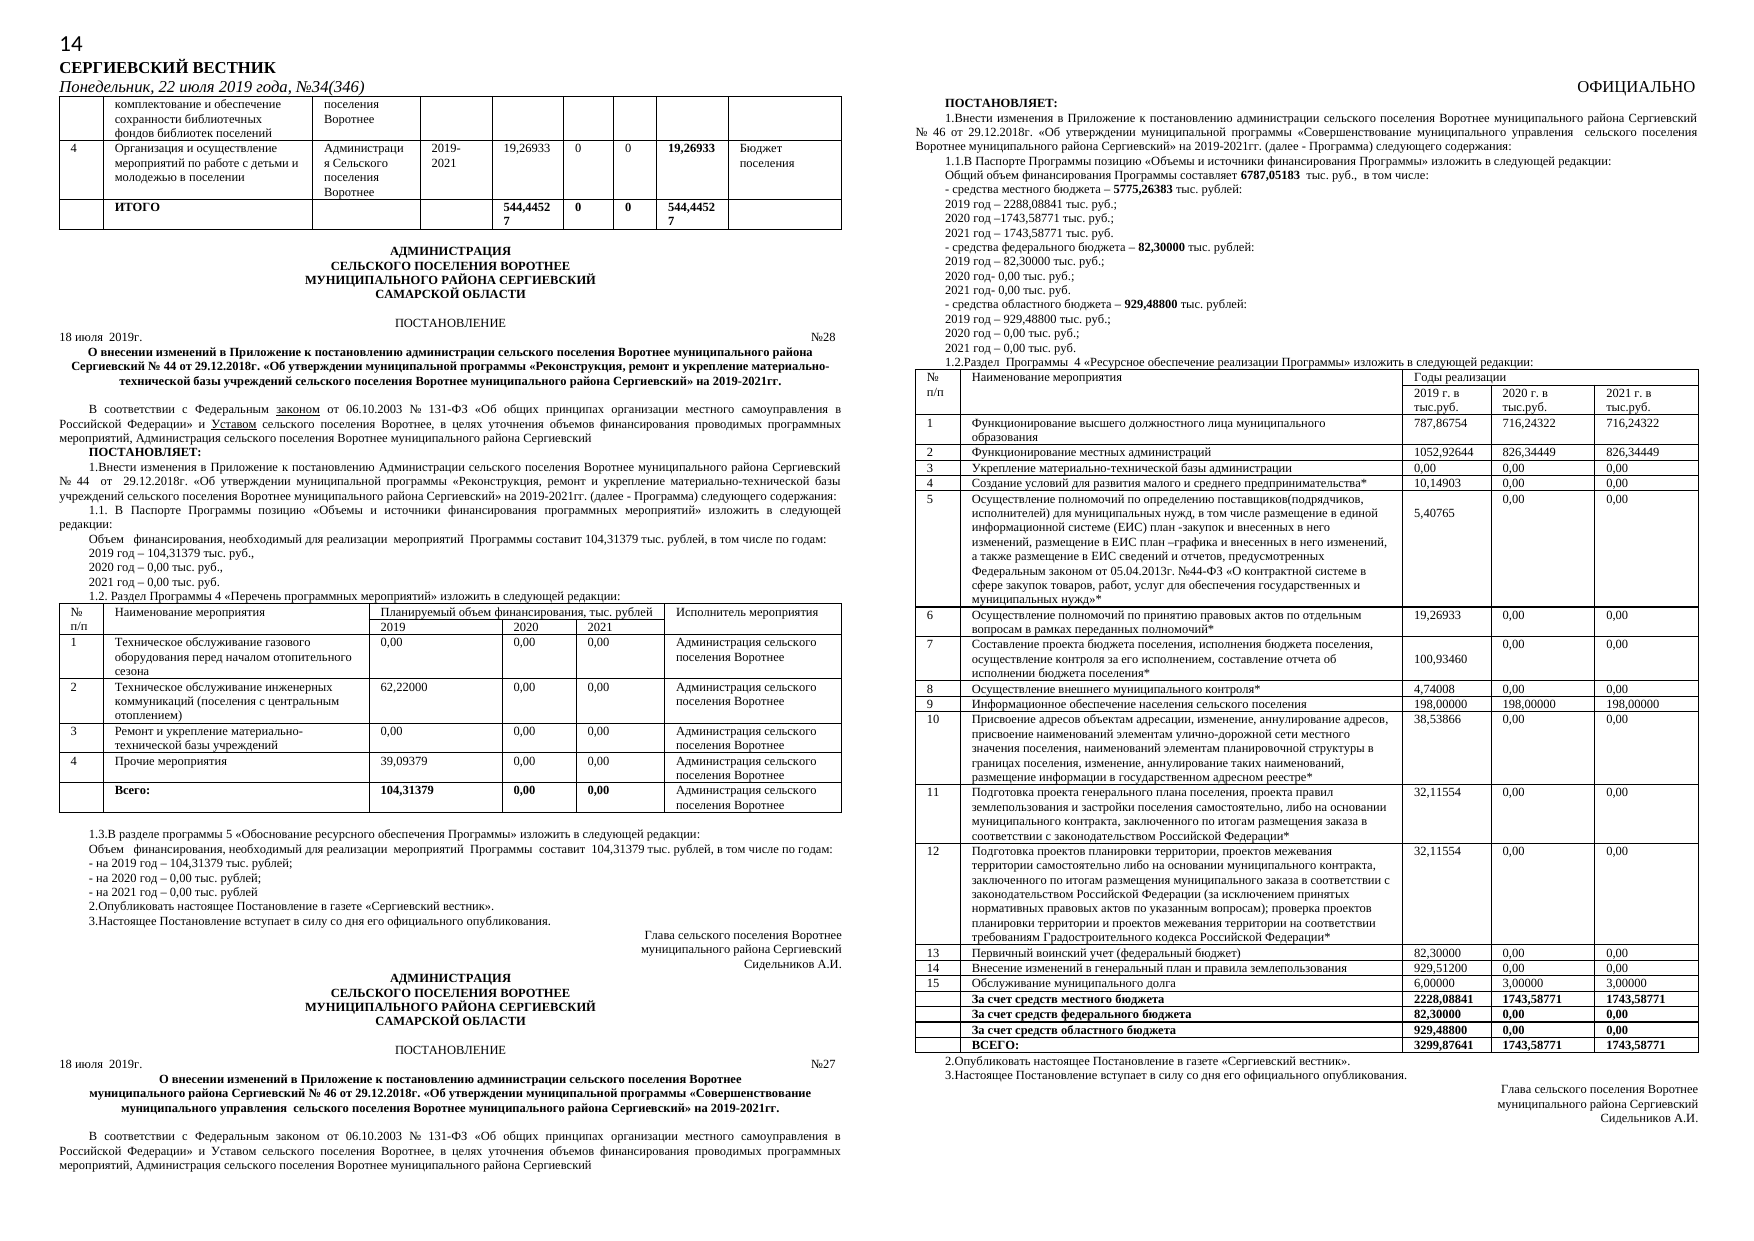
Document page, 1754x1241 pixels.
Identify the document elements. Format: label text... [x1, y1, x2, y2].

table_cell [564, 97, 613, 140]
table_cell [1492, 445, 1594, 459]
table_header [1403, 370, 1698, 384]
text ПОСТАНОВЛЯЕТ: [59, 445, 842, 459]
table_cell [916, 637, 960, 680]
text муниципального района Сергиевский [915, 1096, 1698, 1111]
text 1.1.В Паспорте Программы позицию «Объемы и источники финансирования Программы» изложить в следующей редакции: [915, 153, 1698, 168]
text 3.Настоящее Постановление вступает в силу со дня его официального опубликования. [59, 913, 842, 928]
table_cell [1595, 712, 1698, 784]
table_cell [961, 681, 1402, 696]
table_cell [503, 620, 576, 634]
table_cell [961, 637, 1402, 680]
text МУНИЦИПАЛЬНОГО РАЙОНА СЕРГИЕВСКИЙ [59, 1000, 842, 1014]
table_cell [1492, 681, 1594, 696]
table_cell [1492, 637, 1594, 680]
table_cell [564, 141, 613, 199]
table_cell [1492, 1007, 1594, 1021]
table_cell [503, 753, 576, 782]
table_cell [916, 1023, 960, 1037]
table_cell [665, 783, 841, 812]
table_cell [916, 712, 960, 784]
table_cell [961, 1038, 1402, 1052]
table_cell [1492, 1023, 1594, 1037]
text СЕЛЬСКОГО ПОСЕЛЕНИЯ ВОРОТНЕЕ [59, 258, 842, 273]
text ПОСТАНОВЛЕНИЕ [59, 316, 842, 330]
text 2020 год- 0,00 тыс. руб.; [915, 268, 1698, 283]
text - на 2019 год – 104,31379 тыс. рублей; [59, 856, 842, 870]
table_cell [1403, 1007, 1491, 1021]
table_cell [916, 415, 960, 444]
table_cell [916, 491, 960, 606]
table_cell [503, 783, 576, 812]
text Глава сельского поселения Воротнее [59, 928, 842, 942]
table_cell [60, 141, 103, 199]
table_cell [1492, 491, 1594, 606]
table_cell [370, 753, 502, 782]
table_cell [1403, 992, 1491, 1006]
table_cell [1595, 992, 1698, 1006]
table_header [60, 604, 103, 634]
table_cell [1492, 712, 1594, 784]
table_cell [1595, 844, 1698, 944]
text 1.2. Раздел Программы 4 «Перечень программных мероприятий» изложить в следующей редакции: [59, 589, 842, 603]
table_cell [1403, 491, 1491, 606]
text 2020 год – 0,00 тыс. руб.; [915, 326, 1698, 340]
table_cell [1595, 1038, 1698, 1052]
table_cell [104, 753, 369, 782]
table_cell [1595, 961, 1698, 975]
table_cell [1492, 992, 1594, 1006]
text 2021 год – 0,00 тыс. руб. [59, 574, 842, 589]
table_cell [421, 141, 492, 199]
text Глава сельского поселения Воротнее [915, 1082, 1698, 1096]
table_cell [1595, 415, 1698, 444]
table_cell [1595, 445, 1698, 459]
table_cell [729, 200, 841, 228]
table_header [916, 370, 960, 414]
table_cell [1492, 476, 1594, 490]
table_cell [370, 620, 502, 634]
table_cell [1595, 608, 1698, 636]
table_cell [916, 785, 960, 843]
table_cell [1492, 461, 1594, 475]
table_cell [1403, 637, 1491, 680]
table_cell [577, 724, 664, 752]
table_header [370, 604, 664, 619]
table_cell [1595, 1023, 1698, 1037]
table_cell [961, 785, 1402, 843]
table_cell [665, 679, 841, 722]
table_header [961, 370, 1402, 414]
text Общий объем финансирования Программы составляет 6787,05183 тыс. руб., в том числе: [915, 168, 1698, 182]
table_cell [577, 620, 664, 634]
text МУНИЦИПАЛЬНОГО РАЙОНА СЕРГИЕВСКИЙ [59, 273, 842, 287]
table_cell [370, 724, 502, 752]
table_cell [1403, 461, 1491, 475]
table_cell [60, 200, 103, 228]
text - средства областного бюджета – 929,48800 тыс. рублей: [915, 297, 1698, 312]
text - на 2021 год – 0,00 тыс. рублей [59, 885, 842, 899]
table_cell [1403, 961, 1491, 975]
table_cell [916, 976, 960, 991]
text Сидельников А.И. [915, 1111, 1698, 1125]
text 2019 год – 82,30000 тыс. руб.; [915, 254, 1698, 268]
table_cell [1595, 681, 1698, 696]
text АДМИНИСТРАЦИЯ [59, 244, 842, 258]
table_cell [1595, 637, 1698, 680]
text Объем финансирования, необходимый для реализации мероприятий Программы составит 104,31379 тыс. рублей, в том числе по годам: [59, 842, 842, 856]
text Объем финансирования, необходимый для реализации мероприятий Программы составит 104,31379 тыс. рублей, в том числе по годам: [59, 531, 842, 546]
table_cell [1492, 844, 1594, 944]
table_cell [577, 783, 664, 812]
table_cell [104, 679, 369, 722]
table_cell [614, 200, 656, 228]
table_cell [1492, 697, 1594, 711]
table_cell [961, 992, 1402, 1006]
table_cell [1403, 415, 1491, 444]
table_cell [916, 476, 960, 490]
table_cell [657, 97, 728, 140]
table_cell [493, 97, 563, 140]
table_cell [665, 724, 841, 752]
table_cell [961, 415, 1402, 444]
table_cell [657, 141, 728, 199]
text муниципального района Сергиевский № 46 от 29.12.2018г. «Об утверждении муниципальной программы «Совершенствование муниципального управления сельского поселения Воротнее муниципального района Сергиевский» на 2019-2021гг. [59, 1086, 842, 1115]
text О внесении изменений в Приложение к постановлению администрации сельского поселения Воротнее муниципального района Сергиевский № 44 от 29.12.2018г. «Об утверждении муниципальной программы «Реконструкция, ремонт и укрепление материально-технической базы учреждений сельского поселения Воротнее муниципального района Сергиевский» на 2019-2021гг. [59, 344, 842, 388]
text - средства местного бюджета – 5775,26383 тыс. рублей: [915, 182, 1698, 197]
text 2020 год –1743,58771 тыс. руб.; [915, 211, 1698, 225]
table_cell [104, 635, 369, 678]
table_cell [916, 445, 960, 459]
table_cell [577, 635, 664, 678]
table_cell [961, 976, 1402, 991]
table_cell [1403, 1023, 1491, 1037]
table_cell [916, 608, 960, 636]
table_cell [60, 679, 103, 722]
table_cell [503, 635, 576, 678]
text 2019 год – 929,48800 тыс. руб.; [915, 312, 1698, 326]
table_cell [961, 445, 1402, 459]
text В соответствии с Федеральным законом от 06.10.2003 № 131-ФЗ «Об общих принципах организации местного самоуправления в Российской Федерации» и Уставом сельского поселения Воротнее, в целях уточнения объемов финансирования проводимых программных мероприятий, Администрация сельского поселения Воротнее муниципального района Сергиевский [59, 402, 842, 445]
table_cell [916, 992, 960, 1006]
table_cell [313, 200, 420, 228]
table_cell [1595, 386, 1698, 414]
text 3.Настоящее Постановление вступает в силу со дня его официального опубликования. [915, 1068, 1698, 1082]
text 1.1. В Паспорте Программы позицию «Объемы и источники финансирования программных мероприятий» изложить в следующей редакции: [59, 503, 842, 531]
text - средства федерального бюджета – 82,30000 тыс. рублей: [915, 240, 1698, 254]
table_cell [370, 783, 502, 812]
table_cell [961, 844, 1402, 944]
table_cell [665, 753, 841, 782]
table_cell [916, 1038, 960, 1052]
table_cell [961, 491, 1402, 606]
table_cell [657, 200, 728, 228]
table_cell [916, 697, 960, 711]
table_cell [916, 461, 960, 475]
text 2.Опубликовать настоящее Постановление в газете «Сергиевский вестник». [59, 899, 842, 913]
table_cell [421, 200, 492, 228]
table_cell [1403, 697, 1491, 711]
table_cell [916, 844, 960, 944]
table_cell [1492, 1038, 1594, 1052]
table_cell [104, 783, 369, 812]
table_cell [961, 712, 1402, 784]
text О внесении изменений в Приложение к постановлению администрации сельского поселения Воротнее [59, 1072, 842, 1086]
text ПОСТАНОВЛЕНИЕ [59, 1043, 842, 1057]
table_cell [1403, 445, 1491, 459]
text 18 июля 2019г. №27 [59, 1057, 842, 1072]
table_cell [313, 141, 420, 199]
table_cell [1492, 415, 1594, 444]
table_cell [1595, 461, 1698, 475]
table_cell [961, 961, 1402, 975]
text 1.2.Раздел Программы 4 «Ресурсное обеспечение реализации Программы» изложить в следующей редакции: [915, 355, 1698, 369]
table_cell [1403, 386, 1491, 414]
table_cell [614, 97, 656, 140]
text ПОСТАНОВЛЯЕТ: [915, 96, 1698, 110]
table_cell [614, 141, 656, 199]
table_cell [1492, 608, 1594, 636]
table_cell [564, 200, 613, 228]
text 1.Внести изменения в Приложение к постановлению администрации сельского поселения Воротнее муниципального района Сергиевский № 46 от 29.12.2018г. «Об утверждении муниципальной программы «Совершенствование муниципального управления сельского поселения Воротнее муниципального района Сергиевский» на 2019-2021гг. (далее - Программа) следующего содержания: [915, 110, 1698, 153]
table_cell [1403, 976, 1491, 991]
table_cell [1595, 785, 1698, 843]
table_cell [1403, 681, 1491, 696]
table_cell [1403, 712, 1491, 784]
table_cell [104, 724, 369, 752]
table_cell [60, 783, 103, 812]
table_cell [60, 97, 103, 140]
text 18 июля 2019г. №28 [59, 330, 842, 344]
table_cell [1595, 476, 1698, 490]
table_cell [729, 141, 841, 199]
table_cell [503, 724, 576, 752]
text 2021 год- 0,00 тыс. руб. [915, 283, 1698, 297]
text 1.Внести изменения в Приложение к постановлению Администрации сельского поселения Воротнее муниципального района Сергиевский № 44 от 29.12.2018г. «Об утверждении муниципальной программы «Реконструкция, ремонт и укрепление материально-технической базы учреждений сельского поселения Воротнее муниципального района Сергиевский» на 2019-2021гг. (далее - Программа) следующего содержания: [59, 459, 842, 503]
text СЕЛЬСКОГО ПОСЕЛЕНИЯ ВОРОТНЕЕ [59, 985, 842, 1000]
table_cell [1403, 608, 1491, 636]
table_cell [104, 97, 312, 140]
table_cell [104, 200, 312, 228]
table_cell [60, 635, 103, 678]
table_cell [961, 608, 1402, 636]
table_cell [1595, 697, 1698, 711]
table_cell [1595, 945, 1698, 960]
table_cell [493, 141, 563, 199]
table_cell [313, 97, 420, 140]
text Сидельников А.И. [59, 957, 842, 971]
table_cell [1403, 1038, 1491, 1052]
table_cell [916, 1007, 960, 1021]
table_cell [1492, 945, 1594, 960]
text 2019 год – 104,31379 тыс. руб., [59, 546, 842, 560]
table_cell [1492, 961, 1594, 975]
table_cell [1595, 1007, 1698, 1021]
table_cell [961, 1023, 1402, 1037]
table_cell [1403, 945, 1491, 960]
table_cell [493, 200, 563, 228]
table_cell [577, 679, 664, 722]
text АДМИНИСТРАЦИЯ [59, 971, 842, 985]
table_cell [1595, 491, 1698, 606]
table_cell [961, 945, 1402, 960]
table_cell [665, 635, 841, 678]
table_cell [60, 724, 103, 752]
text В соответствии с Федеральным законом от 06.10.2003 № 131-ФЗ «Об общих принципах организации местного самоуправления в Российской Федерации» и Уставом сельского поселения Воротнее, в целях уточнения объемов финансирования проводимых программных мероприятий, Администрация сельского поселения Воротнее муниципального района Сергиевский [59, 1129, 842, 1172]
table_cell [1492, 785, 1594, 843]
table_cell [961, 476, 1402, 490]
text - на 2020 год – 0,00 тыс. рублей; [59, 870, 842, 885]
text 2021 год – 0,00 тыс. руб. [915, 340, 1698, 355]
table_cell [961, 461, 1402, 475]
text муниципального района Сергиевский [59, 942, 842, 957]
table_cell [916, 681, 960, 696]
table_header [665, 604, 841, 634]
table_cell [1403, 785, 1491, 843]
text 2019 год – 2288,08841 тыс. руб.; [915, 197, 1698, 211]
text 2.Опубликовать настоящее Постановление в газете «Сергиевский вестник». [915, 1053, 1698, 1068]
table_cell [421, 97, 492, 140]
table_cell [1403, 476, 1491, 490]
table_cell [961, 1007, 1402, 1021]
text САМАРСКОЙ ОБЛАСТИ [59, 1014, 842, 1028]
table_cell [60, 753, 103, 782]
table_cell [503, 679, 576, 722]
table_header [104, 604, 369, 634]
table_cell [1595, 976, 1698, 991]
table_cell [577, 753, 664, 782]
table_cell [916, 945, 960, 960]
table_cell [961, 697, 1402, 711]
text 1.3.В разделе программы 5 «Обоснование ресурсного обеспечения Программы» изложить в следующей редакции: [59, 827, 842, 842]
text 2021 год – 1743,58771 тыс. руб. [915, 225, 1698, 240]
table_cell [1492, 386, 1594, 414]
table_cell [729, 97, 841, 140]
text 2020 год – 0,00 тыс. руб., [59, 560, 842, 574]
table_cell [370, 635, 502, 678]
text САМАРСКОЙ ОБЛАСТИ [59, 287, 842, 301]
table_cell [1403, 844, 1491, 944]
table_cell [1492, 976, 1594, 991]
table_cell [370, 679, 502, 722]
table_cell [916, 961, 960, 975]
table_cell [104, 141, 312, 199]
